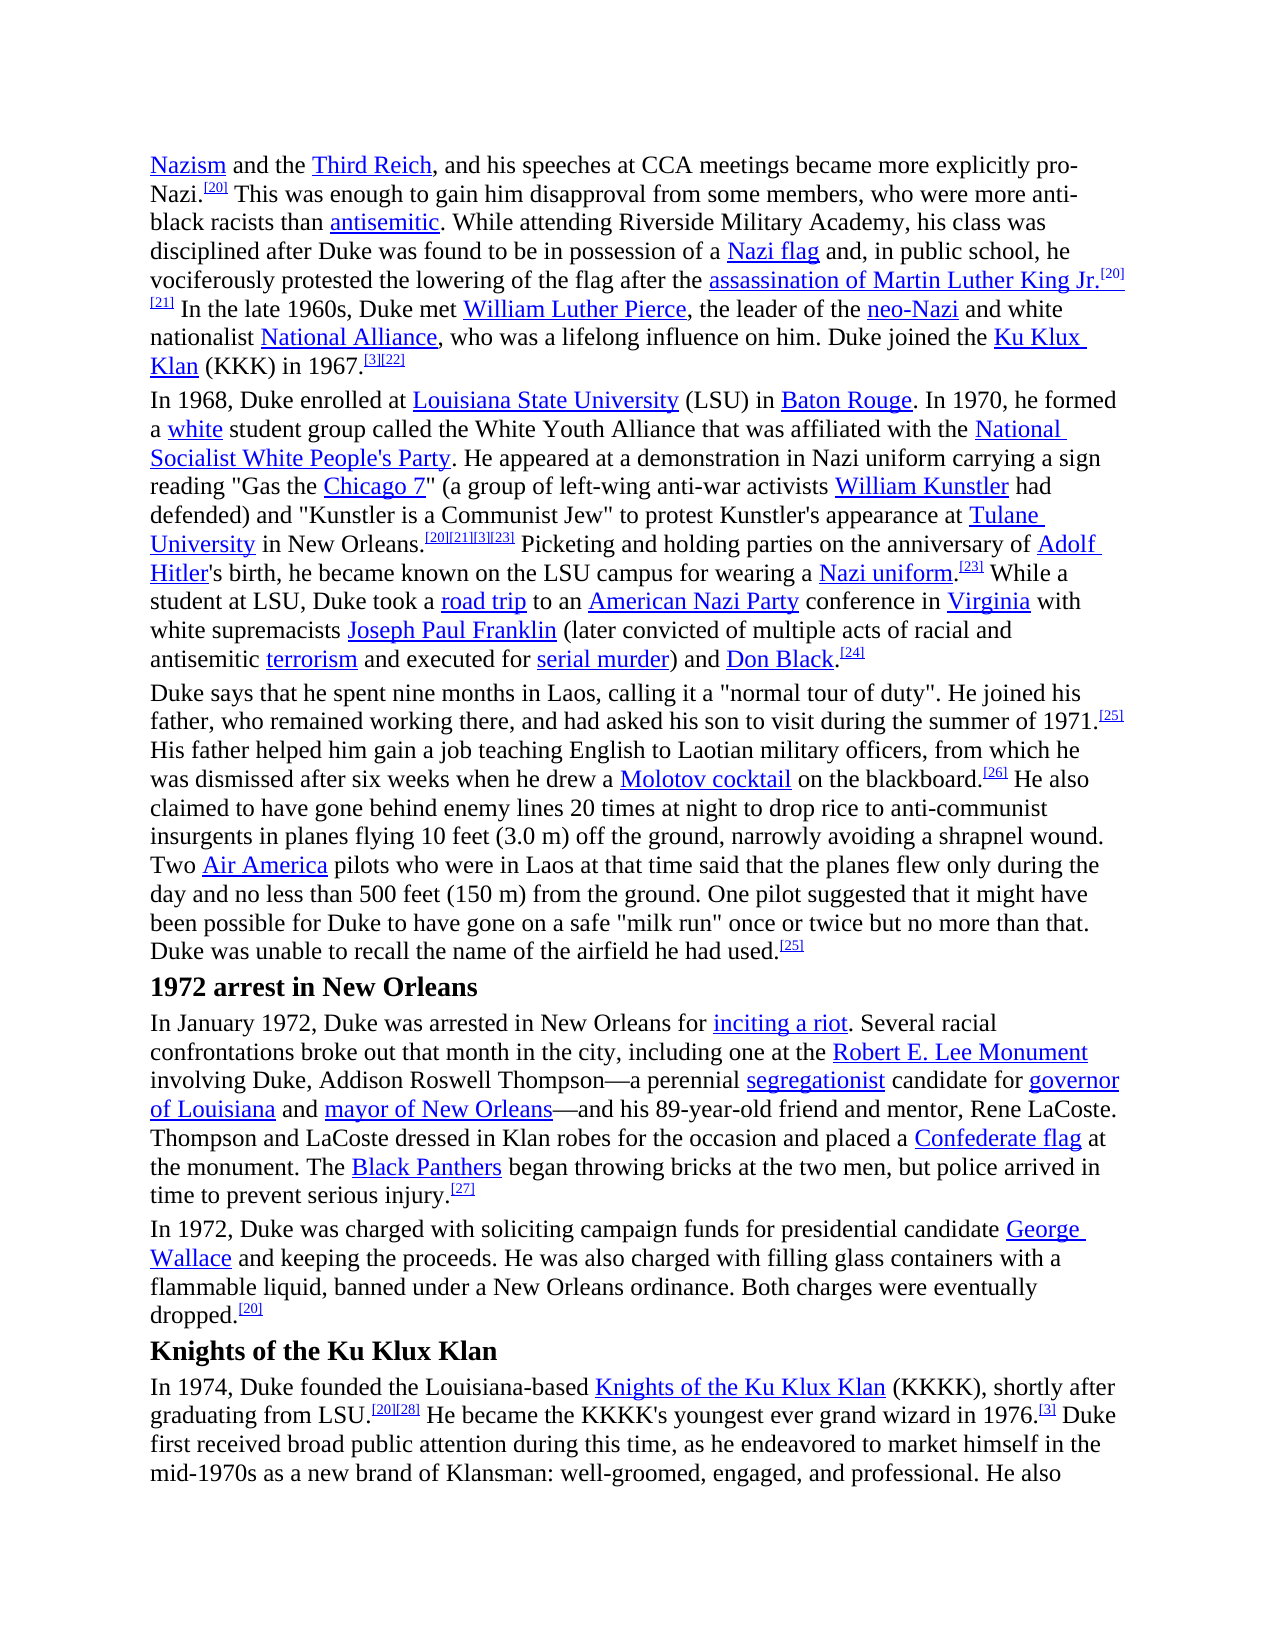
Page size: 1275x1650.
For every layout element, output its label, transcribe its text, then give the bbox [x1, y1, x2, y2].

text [150, 150, 1125, 380]
text In 1972, Duke was charged with soliciting campaign funds for presidential candidate George Wallace and keeping the proceeds. He was also charged with filling glass containers with a flammable liquid, banned under a New Orleans ordinance. Both charges were eventually dropped.[20] [150, 1214, 1125, 1329]
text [150, 1372, 1125, 1487]
subtitle 1972 arrest in New Orleans [150, 970, 1125, 1003]
subtitle Knights of the Ku Klux Klan [150, 1334, 1125, 1367]
text Duke says that he spent nine months in Laos, calling it a "normal tour of duty". He joined his father, who remained working there, and had asked his son to visit during the summer of 1971.[25] His father helped him gain a job teaching English to Laotian military officers, from which he was dismissed after six weeks when he drew a Molotov cocktail on the blackboard.[26] He also claimed to have gone behind enemy lines 20 times at night to drop rice to anti-communist insurgents in planes flying 10 feet (3.0 m) off the ground, narrowly avoiding a shrapnel wound. Two Air America pilots who were in Laos at that time said that the planes flew only during the day and no less than 500 feet (150 m) from the ground. One pilot suggested that it might have been possible for Duke to have gone on a safe "milk run" once or twice but no more than that. Duke was unable to recall the name of the airfield he had used.[25] [150, 678, 1125, 965]
text In 1968, Duke enrolled at Louisiana State University (LSU) in Baton Rouge. In 1970, he formed a white student group called the White Youth Alliance that was affiliated with the National Socialist White People's Party. He appeared at a demonstration in Nazi uniform carrying a sign reading "Gas the Chicago 7" (a group of left-wing anti-war activists William Kunstler had defended) and "Kunstler is a Communist Jew" to protest Kunstler's appearance at Tulane University in New Orleans.[20][21][3][23] Picketing and holding parties on the anniversary of Adolf Hitler's birth, he became known on the LSU campus for wearing a Nazi uniform.[23] While a student at LSU, Duke took a road trip to an American Nazi Party conference in Virginia with white supremacists Joseph Paul Franklin (later convicted of multiple acts of racial and antisemitic terrorism and executed for serial murder) and Don Black.[24] [150, 385, 1125, 673]
text In January 1972, Duke was arrested in New Orleans for inciting a riot. Several racial confrontations broke out that month in the city, including one at the Robert E. Lee Monument involving Duke, Addison Roswell Thompson—a perennial segregationist candidate for governor of Louisiana and mayor of New Orleans—and his 89-year-old friend and mentor, Rene LaCoste. Thompson and LaCoste dressed in Klan robes for the occasion and placed a Confederate flag at the monument. The Black Panthers began throwing bricks at the two men, but police arrived in time to prevent serious injury.[27] [150, 1008, 1125, 1209]
